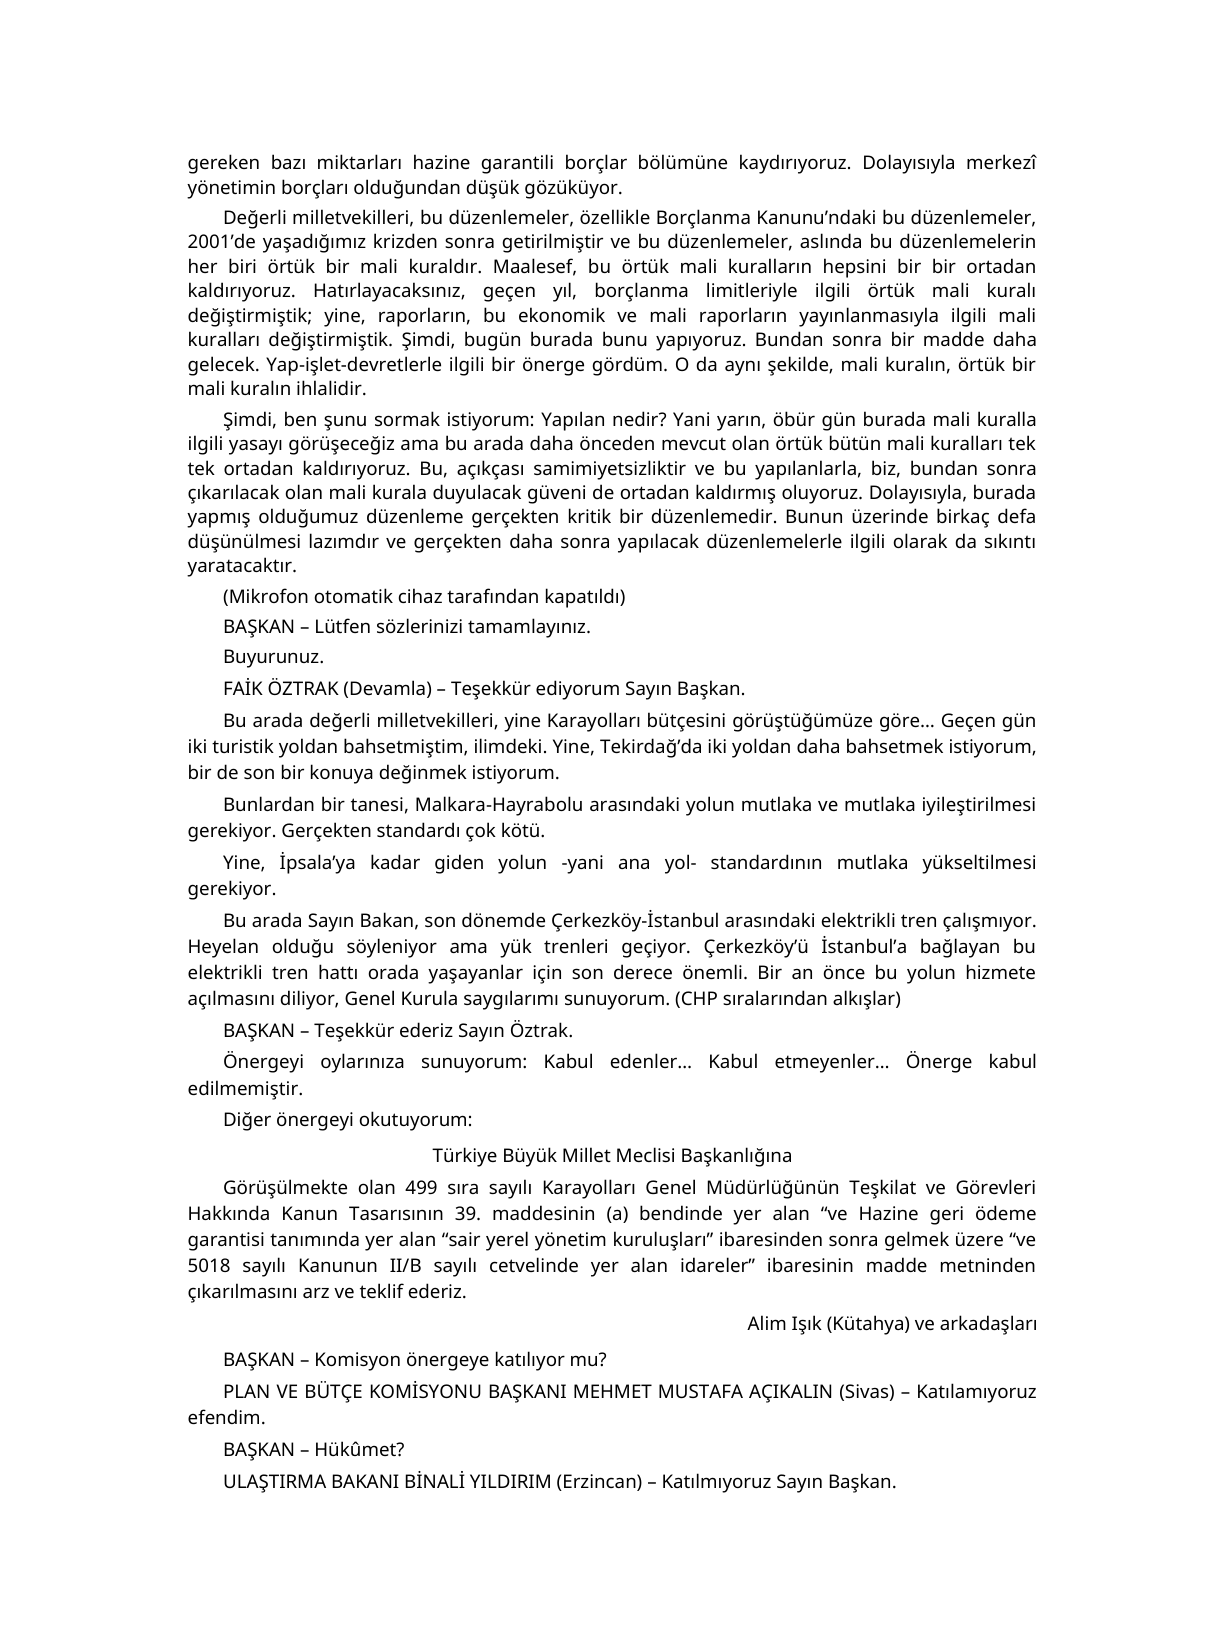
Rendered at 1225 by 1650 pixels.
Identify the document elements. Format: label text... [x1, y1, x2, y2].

text Bunlardan bir tanesi, Malkara-Hayrabolu arasındaki yolun mutlaka ve mutlaka iyileştirilmesi gerekiyor. Gerçekten standardı çok kötü. [187, 790, 1037, 842]
text FAİK ÖZTRAK (Devamla) – Teşekkür ediyorum Sayın Başkan. [187, 674, 1037, 701]
text Türkiye Büyük Millet Meclisi Başkanlığına [187, 1138, 1037, 1168]
text Alim Işık (Kütahya) ve arkadaşları [187, 1310, 1037, 1336]
text Diğer önergeyi okutuyorum: [187, 1106, 1037, 1132]
text Değerli milletvekilleri, bu düzenlemeler, özellikle Borçlanma Kanunu’ndaki bu düzenlemeler, 2001’de yaşadığımız krizden sonra getirilmiştir ve bu düzenlemeler, aslında bu düzenlemelerin her biri örtük bir mali kuraldır. Maalesef, bu örtük mali kuralların hepsini bir bir ortadan kaldırıyoruz. Hatırlayacaksınız, geçen yıl, borçlanma limitleriyle ilgili örtük mali kuralı değiştirmiştik; yine, raporların, bu ekonomik ve mali raporların yayınlanmasıyla ilgili mali kuralları değiştirmiştik. Şimdi, bugün burada bunu yapıyoruz. Bundan sonra bir madde daha gelecek. Yap-işlet-devretlerle ilgili bir önerge gördüm. O da aynı şekilde, mali kuralın, örtük bir mali kuralın ihlalidir. [187, 205, 1037, 401]
text Bu arada Sayın Bakan, son dönemde Çerkezköy-İstanbul arasındaki elektrikli tren çalışmıyor. Heyelan olduğu söyleniyor ama yük trenleri geçiyor. Çerkezköy’ü İstanbul’a bağlayan bu elektrikli tren hattı orada yaşayanlar için son derece önemli. Bir an önce bu yolun hizmete açılmasını diliyor, Genel Kurula saygılarımı sunuyorum. (CHP sıralarından alkışlar) [187, 906, 1037, 1010]
text BAŞKAN – Hükûmet? [187, 1436, 1037, 1462]
text PLAN VE BÜTÇE KOMİSYONU BAŞKANI MEHMET MUSTAFA AÇIKALIN (Sivas) – Katılamıyoruz efendim. [187, 1378, 1037, 1430]
text Buyurunuz. [187, 644, 1037, 669]
text Görüşülmekte olan 499 sıra sayılı Karayolları Genel Müdürlüğünün Teşkilat ve Görevleri Hakkında Kanun Tasarısının 39. maddesinin (a) bendinde yer alan “ve Hazine geri ödeme garantisi tanımında yer alan “sair yerel yönetim kuruluşları” ibaresinden sonra gelmek üzere “ve 5018 sayılı Kanunun II/B sayılı cetvelinde yer alan idareler” ibaresinin madde metninden çıkarılmasını arz ve teklif ederiz. [187, 1174, 1037, 1304]
text BAŞKAN – Lütfen sözlerinizi tamamlayınız. [187, 614, 1037, 638]
text (Mikrofon otomatik cihaz tarafından kapatıldı) [187, 584, 1037, 608]
text BAŞKAN – Teşekkür ederiz Sayın Öztrak. [187, 1016, 1037, 1042]
text Yine, İpsala’ya kadar giden yolun -yani ana yol- standardının mutlaka yükseltilmesi gerekiyor. [187, 848, 1037, 900]
text Bu arada değerli milletvekilleri, yine Karayolları bütçesini görüştüğümüze göre… Geçen gün iki turistik yoldan bahsetmiştim, ilimdeki. Yine, Tekirdağ’da iki yoldan daha bahsetmek istiyorum, bir de son bir konuya değinmek istiyorum. [187, 706, 1037, 784]
text BAŞKAN – Komisyon önergeye katılıyor mu? [187, 1342, 1037, 1372]
text Şimdi, ben şunu sormak istiyorum: Yapılan nedir? Yani yarın, öbür gün burada mali kuralla ilgili yasayı görüşeceğiz ama bu arada daha önceden mevcut olan örtük bütün mali kuralları tek tek ortadan kaldırıyoruz. Bu, açıkçası samimiyetsizliktir ve bu yapılanlarla, biz, bundan sonra çıkarılacak olan mali kurala duyulacak güveni de ortadan kaldırmış oluyoruz. Dolayısıyla, burada yapmış olduğumuz düzenleme gerçekten kritik bir düzenlemedir. Bunun üzerinde birkaç defa düşünülmesi lazımdır ve gerçekten daha sonra yapılacak düzenlemelerle ilgili olarak da sıkıntı yaratacaktır. [187, 406, 1037, 578]
text Önergeyi oylarınıza sunuyorum: Kabul edenler… Kabul etmeyenler… Önerge kabul edilmemiştir. [187, 1048, 1037, 1100]
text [187, 150, 1037, 199]
text ULAŞTIRMA BAKANI BİNALİ YILDIRIM (Erzincan) – Katılmıyoruz Sayın Başkan. [187, 1468, 1037, 1494]
